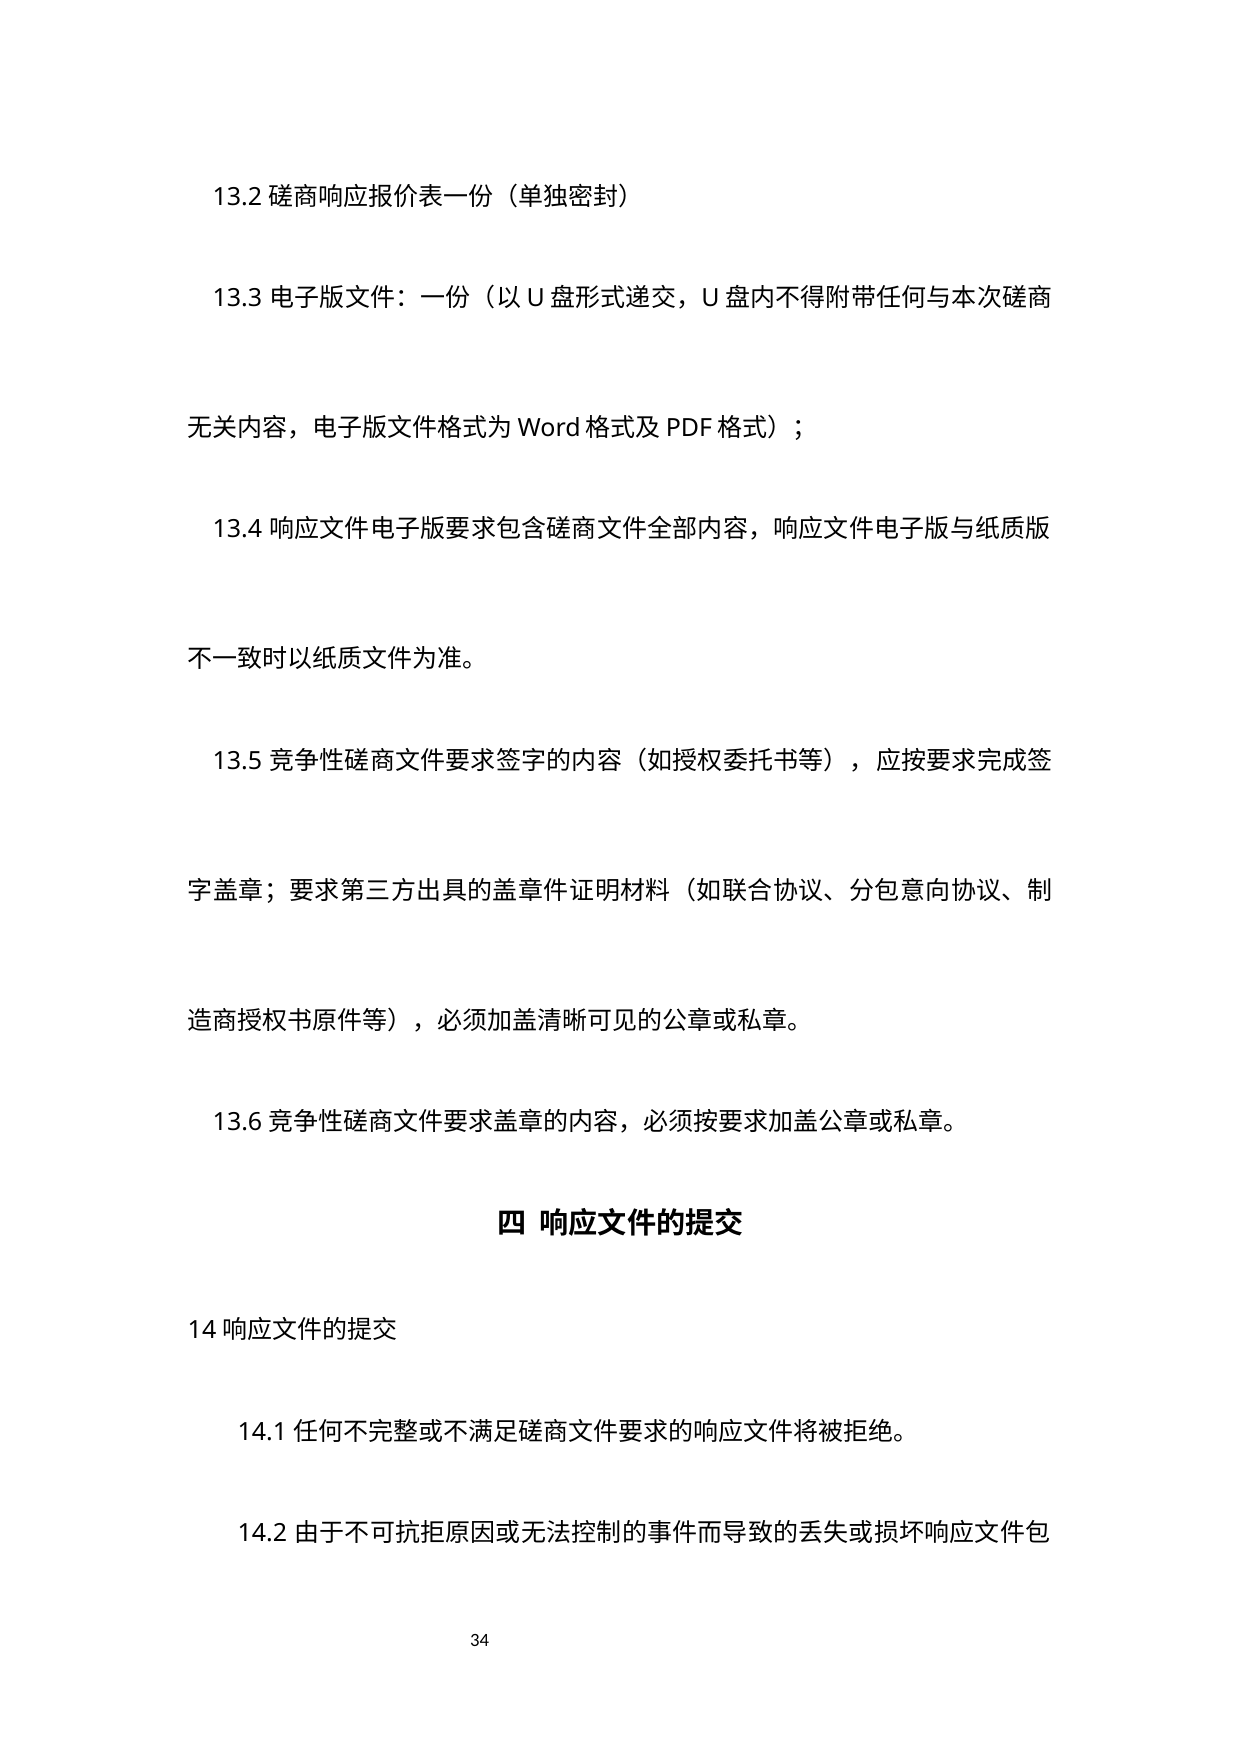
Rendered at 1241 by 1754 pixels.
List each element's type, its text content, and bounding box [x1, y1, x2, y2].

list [187, 1498, 1053, 1563]
list 13.2 磋商响应报价表一份（单独密封） [187, 162, 1053, 227]
list 13.4 响应文件电子版要求包含磋商文件全部内容，响应文件电子版与纸质版不一致时以纸质文件为准。 [187, 494, 1053, 689]
list 13.3 电子版文件：一份（以U盘形式递交，U盘内不得附带任何与本次磋商无关内容，电子版文件格式为Word格式及PDF格式）； [187, 263, 1053, 458]
list 13.6 竞争性磋商文件要求盖章的内容，必须按要求加盖公章或私章。 [187, 1087, 1053, 1152]
list 13.5 竞争性磋商文件要求签字的内容（如授权委托书等），应按要求完成签字盖章；要求第三方出具的盖章件证明材料（如联合协议、分包意向协议、制造商授权书原件等），必须加盖清晰可见的公章或私章。 [187, 726, 1053, 1051]
list 14.1 任何不完整或不满足磋商文件要求的响应文件将被拒绝。 [187, 1397, 1053, 1462]
list 四 响应文件的提交 [187, 1188, 1053, 1253]
list 14 响应文件的提交 [187, 1296, 1053, 1361]
